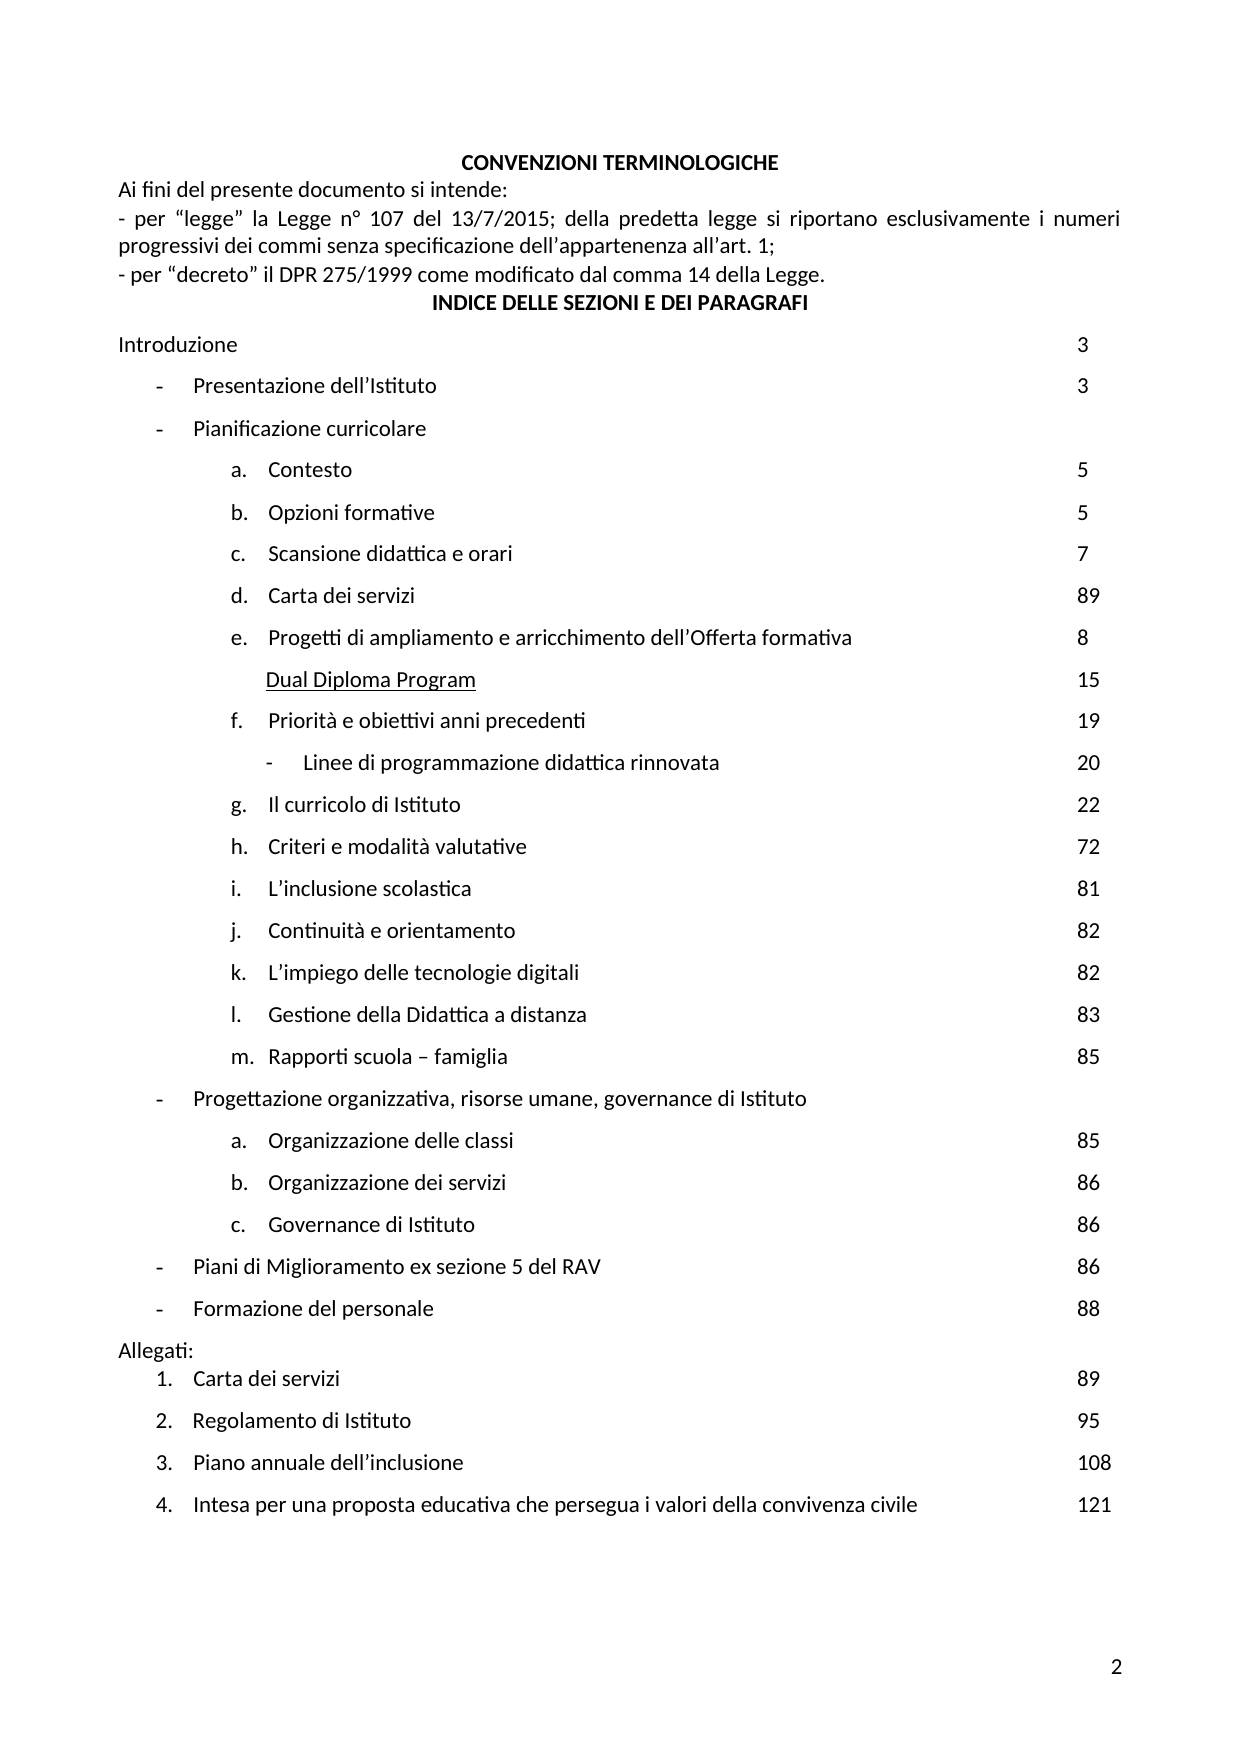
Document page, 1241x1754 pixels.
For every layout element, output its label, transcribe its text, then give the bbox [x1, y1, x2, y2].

list Progettazione organizzativa, risorse umane, governance di Istituto [156, 1084, 1122, 1112]
list Intesa per una proposta educativa che persegua i valori della convivenza civile 121 [156, 1490, 1122, 1518]
list Governance di Istituto 86 [231, 1210, 1122, 1238]
text Ai fini del presente documento si intende: [118, 176, 1122, 204]
list Il curricolo di Istituto 22 [231, 790, 1122, 818]
list Linee di programmazione didattica rinnovata 20 [266, 748, 1122, 776]
list L’impiego delle tecnologie digitali 82 [231, 958, 1122, 986]
list Rapporti scuola – famiglia 85 [231, 1042, 1122, 1070]
list Formazione del personale 88 [156, 1294, 1122, 1322]
list Scansione didattica e orari 7 [231, 539, 1122, 568]
list Contesto 5 [231, 456, 1122, 484]
list Piani di Miglioramento ex sezione 5 del RAV 86 [156, 1252, 1122, 1280]
list Organizzazione dei servizi 86 [231, 1168, 1122, 1196]
text Allegati: [118, 1336, 1122, 1364]
text - per “legge” la Legge n° 107 del 13/7/2015; della predetta legge si riportano esclusivamente i numeri progressivi dei commi senza specificazione dell’appartenenza all’art. 1; [118, 204, 1122, 260]
list Continuità e orientamento 82 [231, 916, 1122, 944]
list Priorità e obiettivi anni precedenti 19 [231, 706, 1122, 734]
list Regolamento di Istituto 95 [155, 1406, 1122, 1434]
text Introduzione 3 [118, 330, 1122, 358]
text - per “decreto” il DPR 275/1999 come modificato dal comma 14 della Legge. [118, 260, 1122, 288]
text CONVENZIONI TERMINOLOGICHE [118, 148, 1122, 176]
list Progetti di ampliamento e arricchimento dell’Offerta formativa 8 [231, 623, 1122, 652]
list Gestione della Didattica a distanza 83 [231, 1000, 1122, 1028]
text INDICE DELLE SEZIONI E DEI PARAGRAFI [118, 288, 1122, 316]
list Presentazione dell’Istituto 3 [156, 372, 1122, 400]
list Organizzazione delle classi 85 [231, 1126, 1122, 1154]
list L’inclusione scolastica 81 [231, 874, 1122, 902]
list Carta dei servizi 89 [156, 1364, 1122, 1392]
list Opzioni formative 5 [231, 498, 1122, 526]
list Piano annuale dell’inclusione 108 [156, 1448, 1122, 1476]
text Dual Diploma Program 15 [192, 666, 1122, 693]
list Pianificazione curricolare [156, 414, 1122, 442]
list Carta dei servizi 89 [231, 582, 1122, 609]
list Criteri e modalità valutative 72 [231, 832, 1122, 860]
